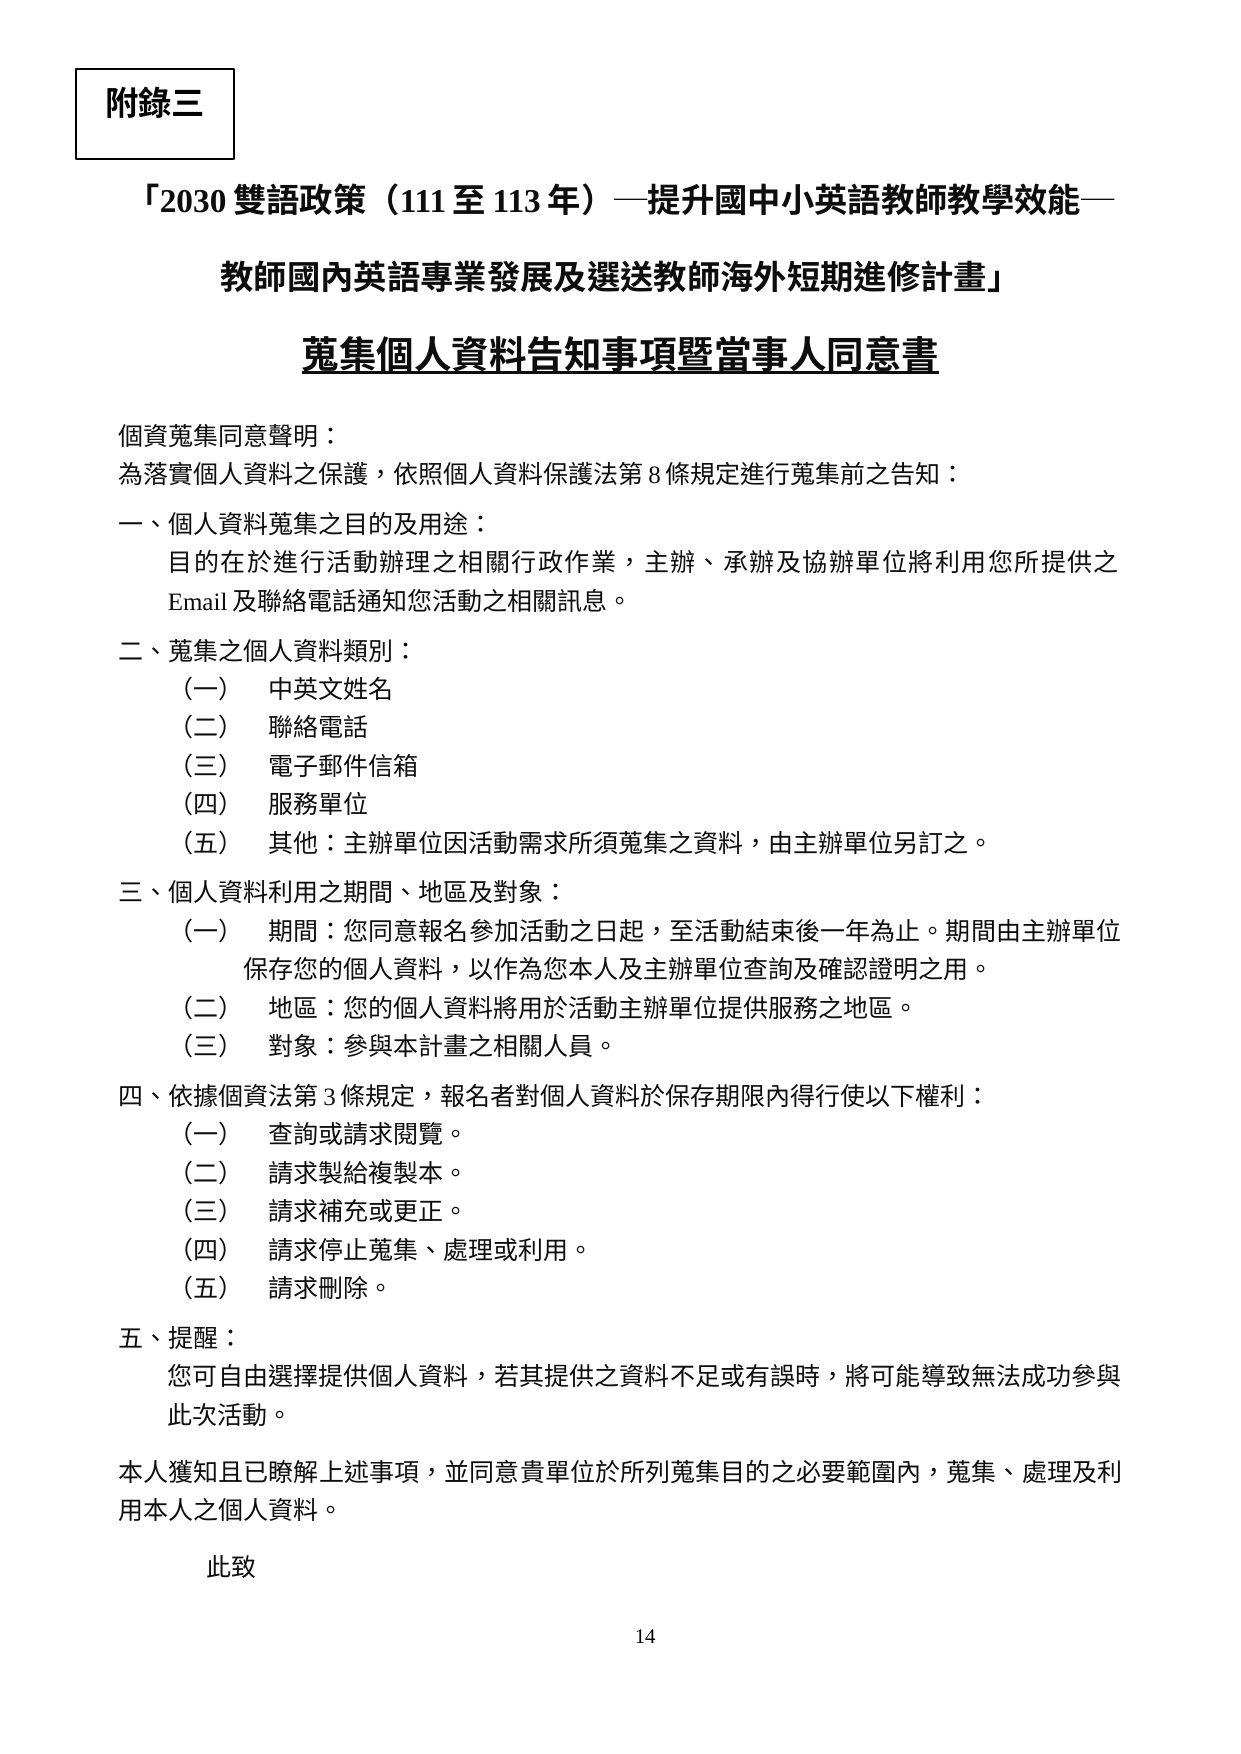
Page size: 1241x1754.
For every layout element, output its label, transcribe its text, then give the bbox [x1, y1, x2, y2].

list 其他：主辦單位因活動需求所須蒐集之資料，由主辦單位另訂之。 [168, 822, 1122, 861]
list 查詢或請求閱覽。 [168, 1114, 1122, 1152]
list 中英文姓名 [168, 668, 1122, 707]
list 對象：參與本計畫之相關人員。 [168, 1026, 1122, 1064]
text 五、提醒： [118, 1317, 1122, 1356]
list 請求刪除。 [168, 1267, 1122, 1306]
text 三、個人資料利用之期間、地區及對象： [118, 872, 1122, 910]
text 一、個人資料蒐集之目的及用途： [118, 503, 1122, 542]
text 本人獲知且已瞭解上述事項，並同意貴單位於所列蒐集目的之必要範圍內，蒐集、處理及利用本人之個人資料。 [118, 1451, 1122, 1528]
list 地區：您的個人資料將用於活動主辦單位提供服務之地區。 [168, 987, 1122, 1026]
text 目的在於進行活動辦理之相關行政作業，主辦、承辦及協辦單位將利用您所提供之Email及聯絡電話通知您活動之相關訊息。 [168, 542, 1122, 619]
text 個資蒐集同意聲明： [118, 415, 1122, 454]
text 蒐集個人資料告知事項暨當事人同意書 [118, 313, 1122, 390]
text 您可自由選擇提供個人資料，若其提供之資料不足或有誤時，將可能導致無法成功參與此次活動。 [168, 1356, 1122, 1432]
list 期間：您同意報名參加活動之日起，至活動結束後一年為止。期間由主辦單位保存您的個人資料，以作為您本人及主辦單位查詢及確認證明之用。 [168, 910, 1122, 987]
text 四、依據個資法第3條規定，報名者對個人資料於保存期限內得行使以下權利： [118, 1075, 1122, 1114]
list 聯絡電話 [168, 707, 1122, 745]
list 請求製給複製本。 [168, 1152, 1122, 1191]
text 「2030雙語政策（111至113年）─提升國中小英語教師教學效能─ 教師國內英語專業發展及選送教師海外短期進修計畫」 [118, 160, 1122, 313]
list 請求補充或更正。 [168, 1191, 1122, 1229]
list 服務單位 [168, 784, 1122, 822]
list 電子郵件信箱 [168, 745, 1122, 784]
list 請求停止蒐集、處理或利用。 [168, 1229, 1122, 1267]
text 此致 [168, 1547, 1122, 1585]
text 二、蒐集之個人資料類別： [118, 630, 1122, 668]
text 為落實個人資料之保護，依照個人資料保護法第8條規定進行蒐集前之告知： [118, 454, 1122, 492]
